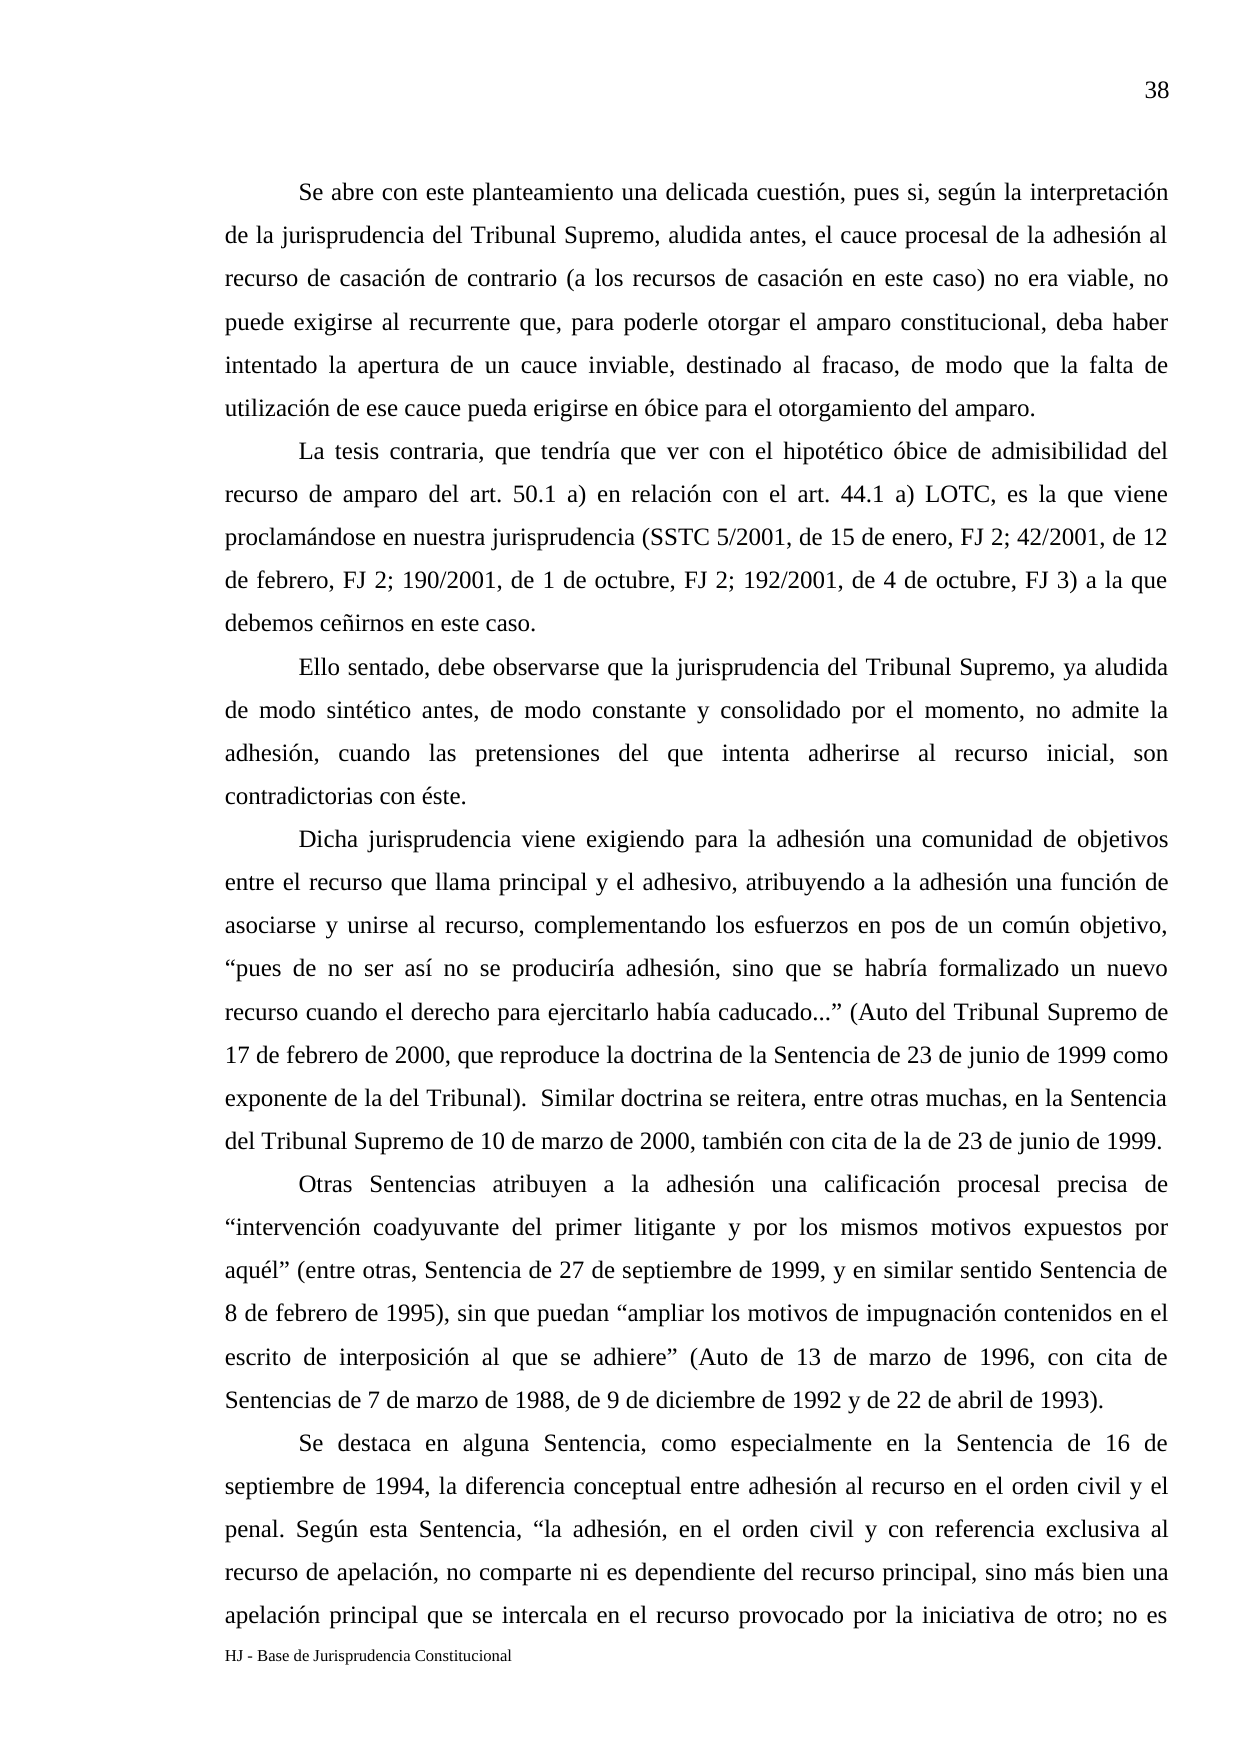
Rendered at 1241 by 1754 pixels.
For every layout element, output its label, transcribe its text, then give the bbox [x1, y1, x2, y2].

text Otras Sentencias atribuyen a la adhesión una calificación procesal precisa de “intervención coadyuvante del primer litigante y por los mismos motivos expuestos por aquél” (entre otras, Sentencia de 27 de septiembre de 1999, y en similar sentido Sentencia de 8 de febrero de 1995), sin que puedan “ampliar los motivos de impugnación contenidos en el escrito de interposición al que se adhiere” (Auto de 13 de marzo de 1996, con cita de Sentencias de 7 de marzo de 1988, de 9 de diciembre de 1992 y de 22 de abril de 1993). [224, 1169, 1169, 1413]
text Dicha jurisprudencia viene exigiendo para la adhesión una comunidad de objetivos entre el recurso que llama principal y el adhesivo, atribuyendo a la adhesión una función de asociarse y unirse al recurso, complementando los esfuerzos en pos de un común objetivo, “pues de no ser así no se produciría adhesión, sino que se habría formalizado un nuevo recurso cuando el derecho para ejercitarlo había caducado...” (Auto del Tribunal Supremo de 17 de febrero de 2000, que reproduce la doctrina de la Sentencia de 23 de junio de 1999 como exponente de la del Tribunal). Similar doctrina se reitera, entre otras muchas, en la Sentencia del Tribunal Supremo de 10 de marzo de 2000, también con cita de la de 23 de junio de 1999. [224, 824, 1169, 1155]
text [224, 1428, 1169, 1629]
text La tesis contraria, que tendría que ver con el hipotético óbice de admisibilidad del recurso de amparo del art. 50.1 a) en relación con el art. 44.1 a) LOTC, es la que viene proclamándose en nuestra jurisprudencia (SSTC 5/2001, de 15 de enero, FJ 2; 42/2001, de 12 de febrero, FJ 2; 190/2001, de 1 de octubre, FJ 2; 192/2001, de 4 de octubre, FJ 3) a la que debemos ceñirnos en este caso. [224, 436, 1169, 637]
text Ello sentado, debe observarse que la jurisprudencia del Tribunal Supremo, ya aludida de modo sintético antes, de modo constante y consolidado por el momento, no admite la adhesión, cuando las pretensiones del que intenta adherirse al recurso inicial, son contradictorias con éste. [224, 652, 1169, 810]
text Se abre con este planteamiento una delicada cuestión, pues si, según la interpretación de la jurisprudencia del Tribunal Supremo, aludida antes, el cauce procesal de la adhesión al recurso de casación de contrario (a los recursos de casación en este caso) no era viable, no puede exigirse al recurrente que, para poderle otorgar el amparo constitucional, deba haber intentado la apertura de un cauce inviable, destinado al fracaso, de modo que la falta de utilización de ese cauce pueda erigirse en óbice para el otorgamiento del amparo. [224, 177, 1169, 422]
